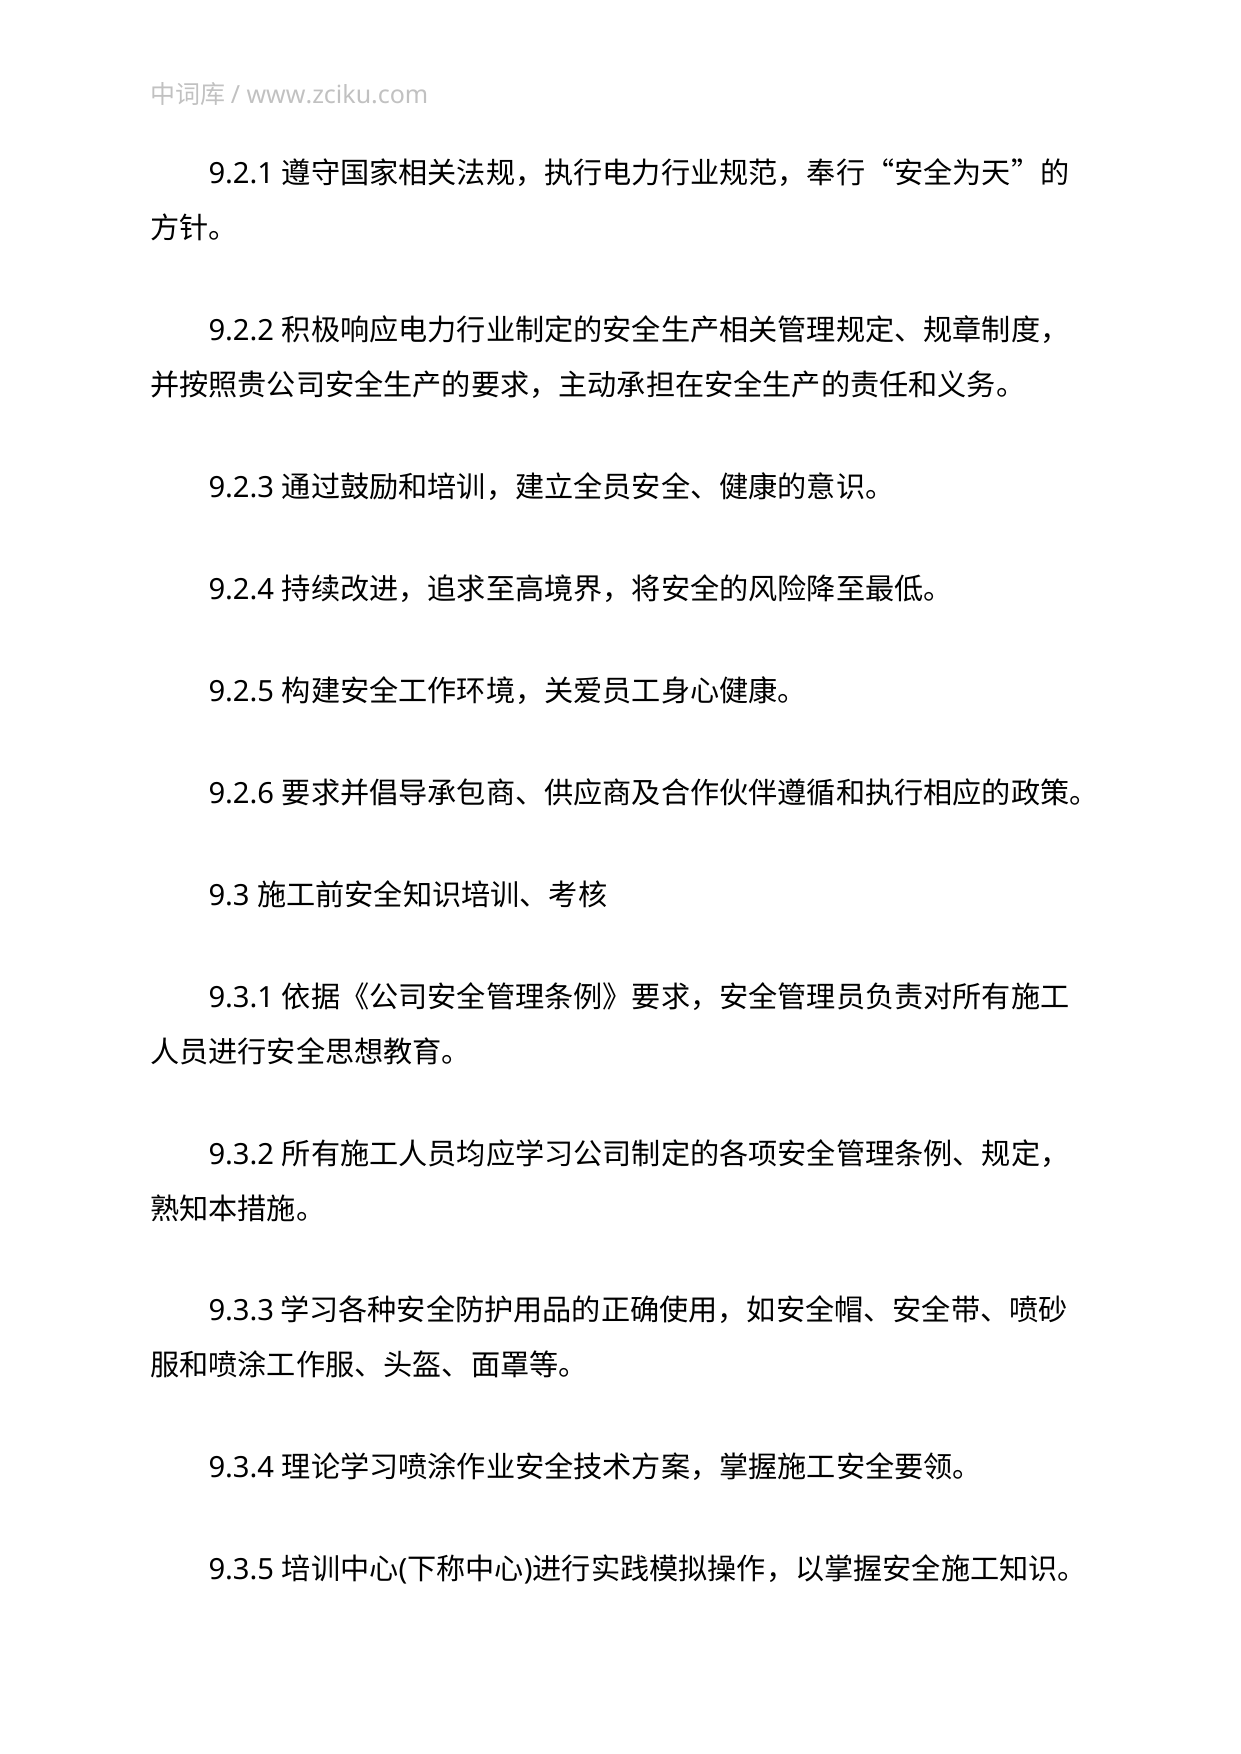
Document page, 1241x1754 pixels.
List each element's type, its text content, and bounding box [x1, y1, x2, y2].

text 9.3 施工前安全知识培训、考核 [150, 871, 1090, 914]
text 9.2.3 通过鼓励和培训，建立全员安全、健康的意识。 [150, 463, 1090, 506]
text 9.3.4 理论学习喷涂作业安全技术方案，掌握施工安全要领。 [150, 1444, 1090, 1486]
text 9.2.2 积极响应电力行业制定的安全生产相关管理规定、规章制度，并按照贵公司安全生产的要求，主动承担在安全生产的责任和义务。 [150, 307, 1090, 404]
text 9.3.2 所有施工人员均应学习公司制定的各项安全管理条例、规定，熟知本措施。 [150, 1130, 1090, 1227]
text 9.3.5 培训中心(下称中心)进行实践模拟操作，以掌握安全施工知识。 [150, 1546, 1090, 1588]
text 9.3.1 依据《公司安全管理条例》要求，安全管理员负责对所有施工人员进行安全思想教育。 [150, 973, 1090, 1071]
text 9.2.1 遵守国家相关法规，执行电力行业规范，奉行“安全为天”的方针。 [150, 150, 1090, 247]
text 9.2.5 构建安全工作环境，关爱员工身心健康。 [150, 667, 1090, 710]
text 9.2.4 持续改进，追求至高境界，将安全的风险降至最低。 [150, 566, 1090, 608]
text 9.3.3学习各种安全防护用品的正确使用，如安全帽、安全带、喷砂服和喷涂工作服、头盔、面罩等。 [150, 1287, 1090, 1384]
text 9.2.6 要求并倡导承包商、供应商及合作伙伴遵循和执行相应的政策。 [150, 769, 1090, 812]
